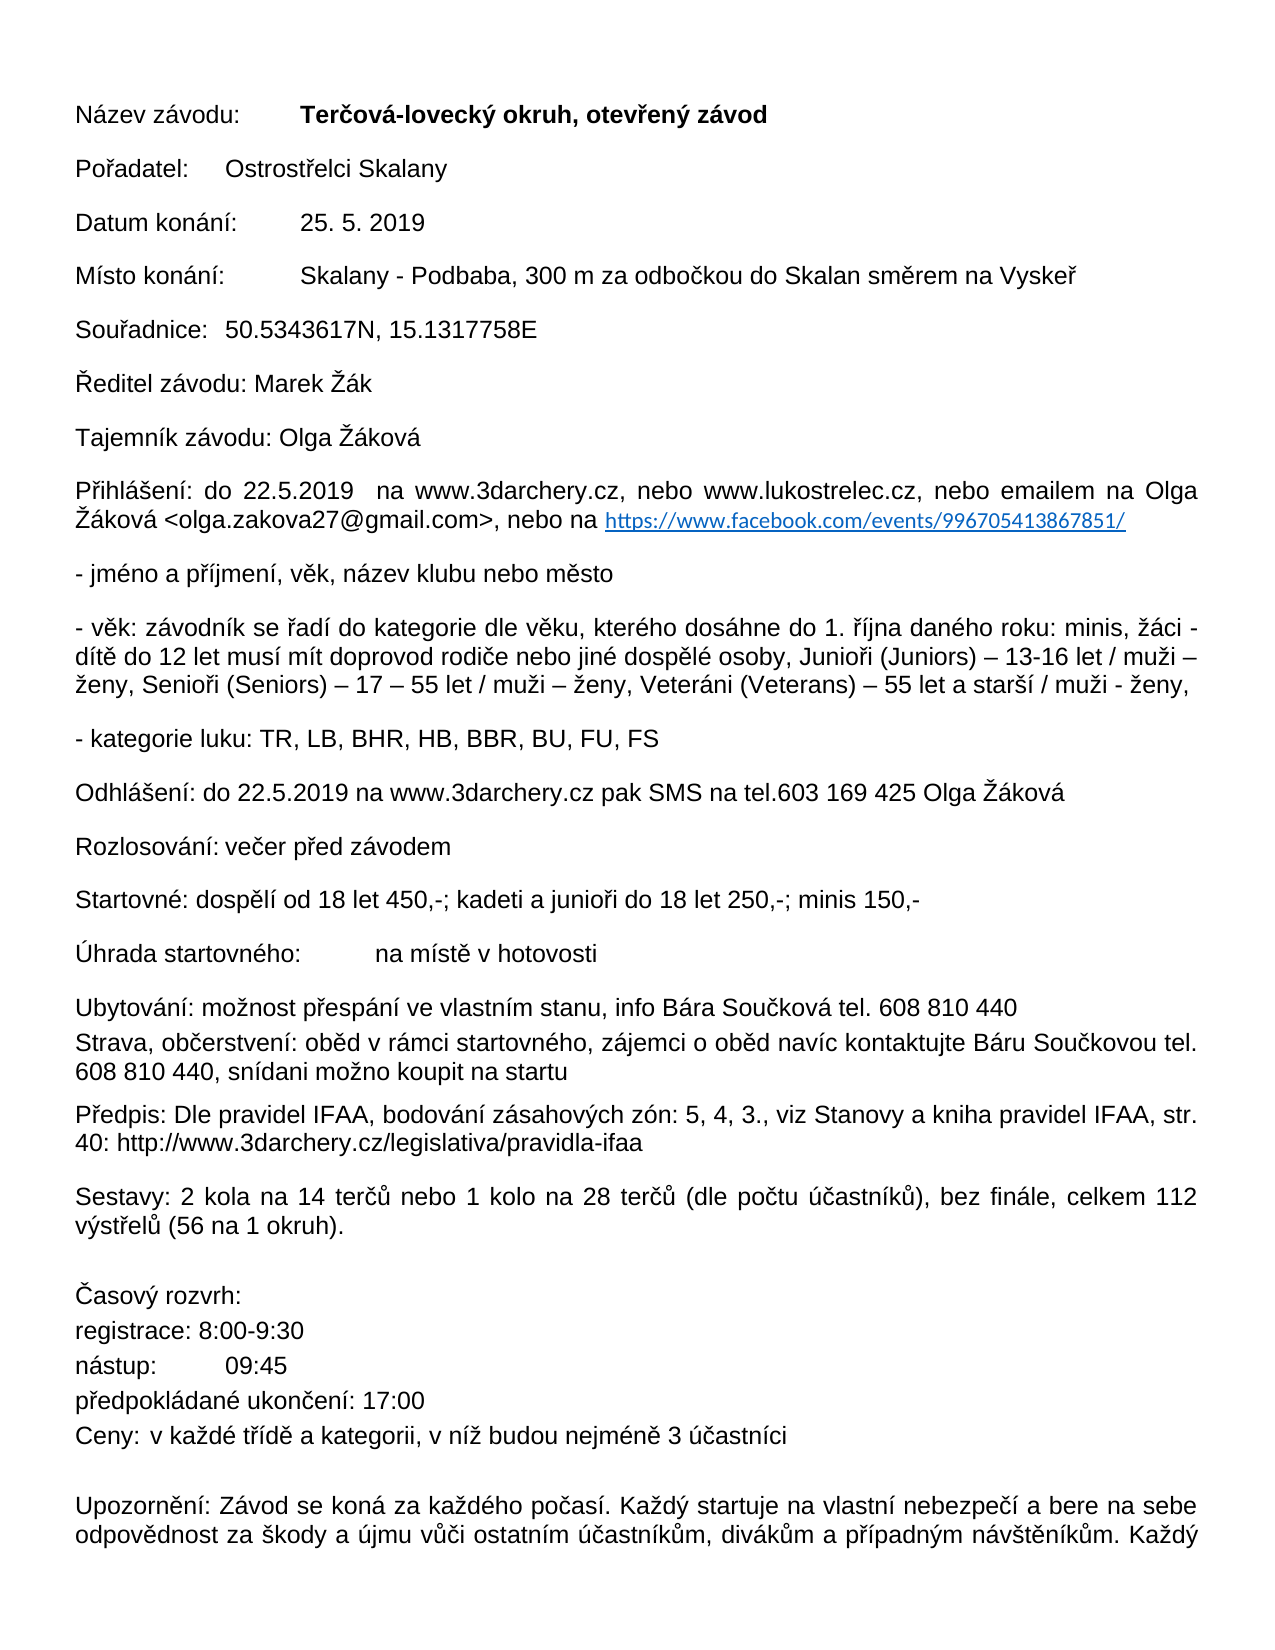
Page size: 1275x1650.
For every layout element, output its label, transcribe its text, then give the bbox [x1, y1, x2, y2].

text Pořadatel: Ostrostřelci Skalany [75, 154, 1200, 182]
text Sestavy: 2 kola na 14 terčů nebo 1 kolo na 28 terčů (dle počtu účastníků), bez finále, celkem 112 výstřelů (56 na 1 okruh). [75, 1182, 1200, 1239]
text Souřadnice: 50.5343617N, 15.1317758E [75, 315, 1200, 344]
text Ubytování: možnost přespání ve vlastním stanu, info Bára Součková tel. 608 810 440 [75, 993, 1200, 1022]
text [75, 1491, 1200, 1548]
text - věk: závodník se řadí do kategorie dle věku, kterého dosáhne do 1. října daného roku: minis, žáci - dítě do 12 let musí mít doprovod rodiče nebo jiné dospělé osoby, Junioři (Juniors) – 13-16 let / muži – ženy, Senioři (Seniors) – 17 – 55 let / muži – ženy, Veteráni (Veterans) – 55 let a starší / muži - ženy, [75, 613, 1200, 699]
text Odhlášení: do 22.5.2019 na www.3darchery.cz pak SMS na tel.603 169 425 Olga Žáková [75, 778, 1200, 807]
text Místo konání: Skalany - Podbaba, 300 m za odbočkou do Skalan směrem na Vyskeř [75, 261, 1200, 290]
text předpokládané ukončení: 17:00 [75, 1386, 1200, 1414]
text - jméno a příjmení, věk, název klubu nebo město [75, 559, 1200, 588]
text Startovné: dospělí od 18 let 450,-; kadeti a junioři do 18 let 250,-; minis 150,- [75, 885, 1200, 914]
text Název závodu: Terčová-lovecký okruh, otevřený závod [75, 100, 1200, 129]
text Datum konání: 25. 5. 2019 [75, 207, 1200, 236]
text Strava, občerstvení: oběd v rámci startovného, zájemci o oběd navíc kontaktujte Báru Součkovou tel. 608 810 440, snídani možno koupit na startu [75, 1028, 1200, 1085]
text Úhrada startovného: na místě v hotovosti [75, 939, 1200, 968]
text registrace: 8:00-9:30 [75, 1316, 1200, 1344]
text Ředitel závodu: Marek Žák [75, 369, 1200, 397]
text Tajemník závodu: Olga Žáková [75, 422, 1200, 451]
text nástup: 09:45 [75, 1351, 1200, 1379]
text Ceny: v každé třídě a kategorii, v níž budou nejméně 3 účastníci [75, 1421, 1200, 1449]
text Rozlosování: večer před závodem [75, 832, 1200, 860]
text - kategorie luku: TR, LB, BHR, HB, BBR, BU, FU, FS [75, 724, 1200, 753]
text Přihlášení: do 22.5.2019 na www.3darchery.cz, nebo www.lukostrelec.cz, nebo emailem na Olga Žáková <olga.zakova27@gmail.com>, nebo na https://www.facebook.com/events/996705413867851/ [75, 476, 1200, 534]
text Předpis: Dle pravidel IFAA, bodování zásahových zón: 5, 4, 3., viz Stanovy a kniha pravidel IFAA, str. 40: http://www.3darchery.cz/legislativa/pravidla-ifaa [75, 1099, 1200, 1157]
text Časový rozvrh: [75, 1281, 1200, 1309]
